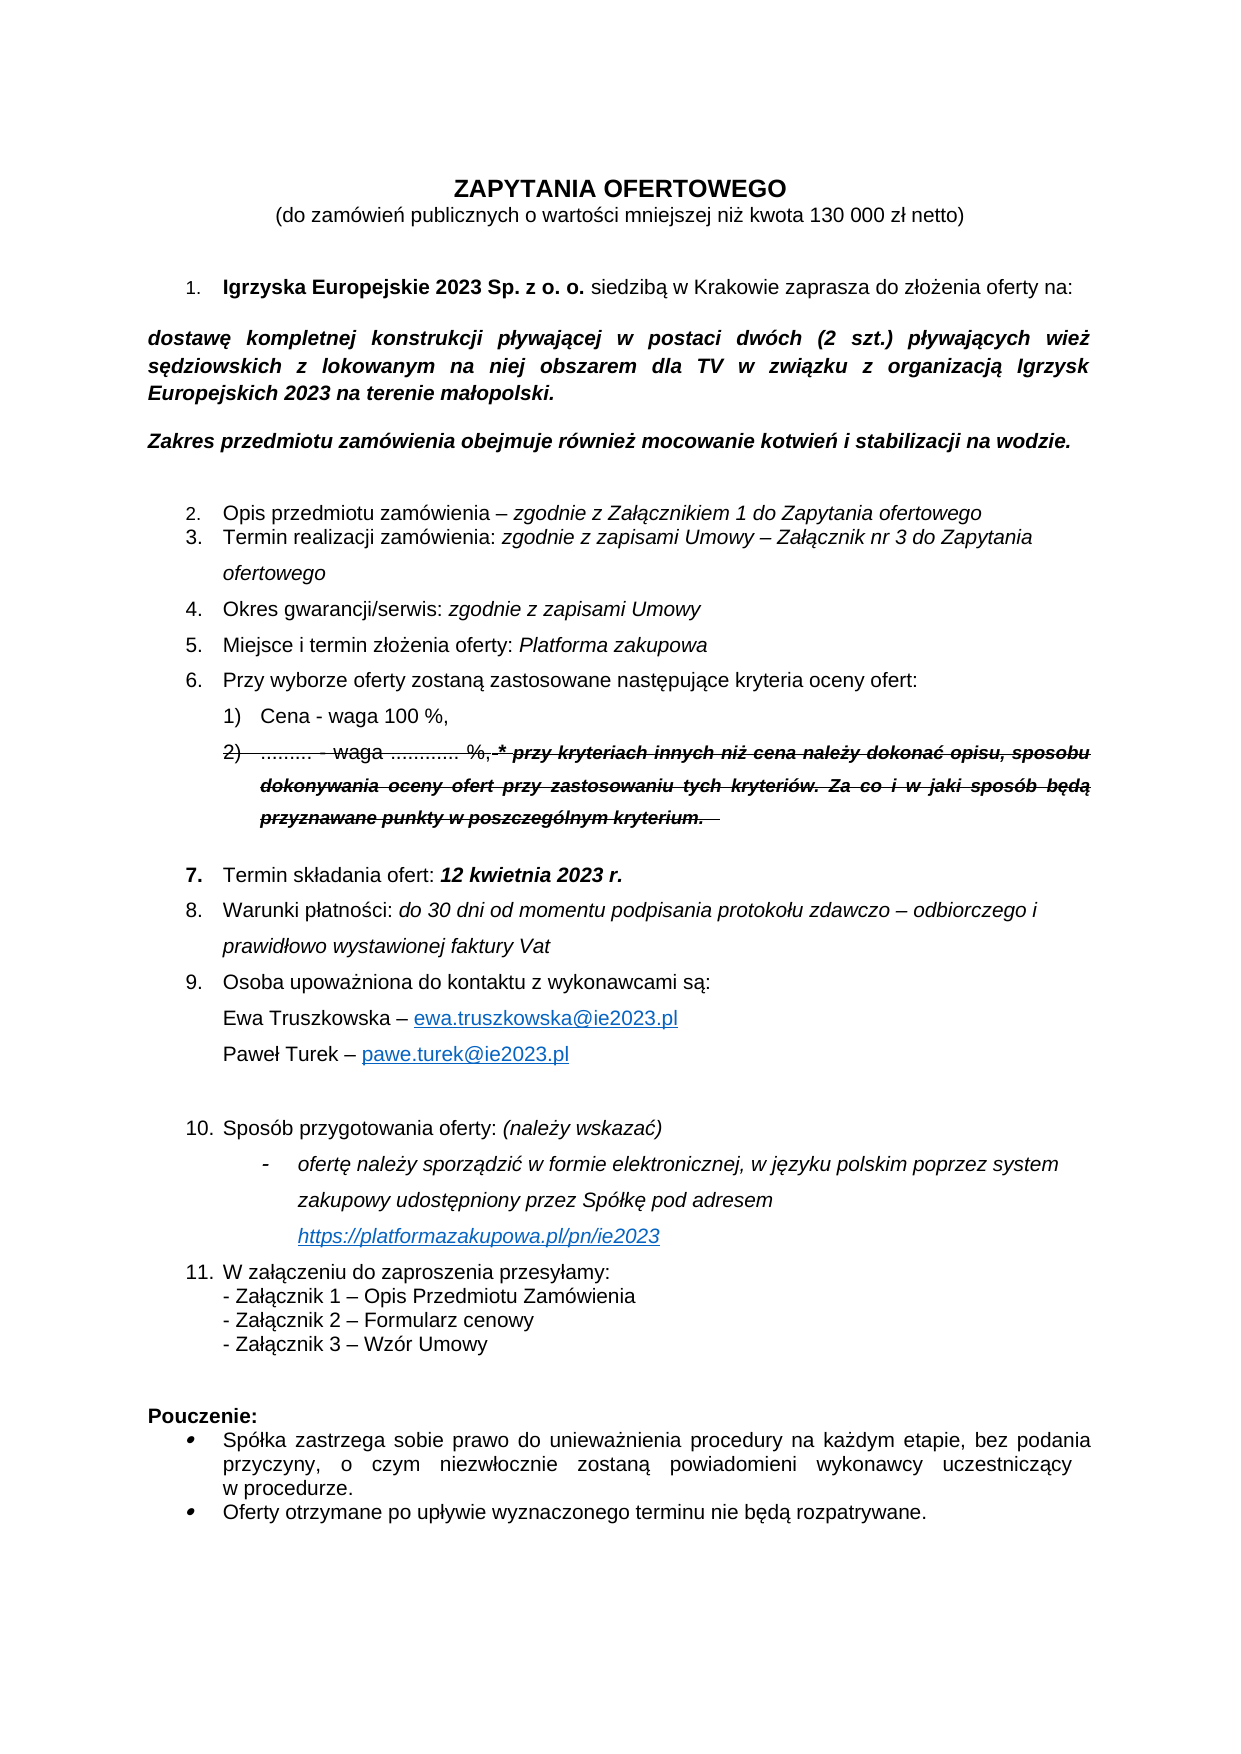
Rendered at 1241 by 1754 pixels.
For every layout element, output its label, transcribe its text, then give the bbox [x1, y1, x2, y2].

list ......... - waga ............ %, * przy kryteriach innych niż cena należy dokonać opisu, sposobu dokonywania oceny ofert przy zastosowaniu tych kryteriów. Za co i w jaki sposób będą przyznawane punkty w poszczególnym kryterium. [223, 740, 1093, 829]
text Zakres przedmiotu zamówienia obejmuje również mocowanie kotwień i stabilizacji na wodzie. [148, 429, 1093, 453]
list Termin realizacji zamówienia: zgodnie z zapisami Umowy – Załącznik nr 3 do Zapytania ofertowego [185, 524, 1093, 584]
text - Załącznik 1 – Opis Przedmiotu Zamówienia [223, 1284, 1093, 1308]
list Przy wyborze oferty zostaną zastosowane następujące kryteria oceny ofert: [185, 668, 1093, 692]
list Opis przedmiotu zamówienia – zgodnie z Załącznikiem 1 do Zapytania ofertowego [185, 501, 1093, 524]
text Pouczenie: [148, 1404, 1093, 1428]
list Osoba upoważniona do kontaktu z wykonawcami są: [185, 970, 1093, 994]
text Ewa Truszkowska – ewa.truszkowska@ie2023.pl [223, 1006, 1093, 1030]
list Okres gwarancji/serwis: zgodnie z zapisami Umowy [185, 596, 1093, 620]
list W załączeniu do zaproszenia przesyłamy: [185, 1260, 1093, 1284]
text Paweł Turek – pawe.turek@ie2023.pl [223, 1042, 1093, 1066]
text (do zamówień publicznych o wartości mniejszej niż kwota 130 000 zł netto) [148, 203, 1093, 227]
text - Załącznik 2 – Formularz cenowy [223, 1308, 1093, 1332]
list Spółka zastrzega sobie prawo do unieważnienia procedury na każdym etapie, bez podania przyczyny, o czym niezwłocznie zostaną powiadomieni wykonawcy uczestniczący w procedurze. [185, 1428, 1093, 1500]
text - Załącznik 3 – Wzór Umowy [223, 1332, 1093, 1356]
list Sposób przygotowania oferty: (należy wskazać) [185, 1116, 1093, 1140]
list Igrzyska Europejskie 2023 Sp. z o. o. siedzibą w Krakowie zaprasza do złożenia oferty na: [185, 274, 1093, 298]
list Termin składania ofert: 12 kwietnia 2023 r. [185, 862, 1093, 886]
list Cena - waga 100 %, [223, 704, 1093, 728]
list Warunki płatności: do 30 dni od momentu podpisania protokołu zdawczo – odbiorczego i prawidłowo wystawionej faktury Vat [185, 898, 1093, 958]
list ofertę należy sporządzić w formie elektronicznej, w języku polskim poprzez system zakupowy udostępniony przez Spółkę pod adresem https://platformazakupowa.pl/pn/ie2023 [260, 1152, 1093, 1248]
text dostawę kompletnej konstrukcji pływającej w postaci dwóch (2 szt.) pływających wież sędziowskich z lokowanym na niej obszarem dla TV w związku z organizacją Igrzysk Europejskich 2023 na terenie małopolski. [148, 298, 1093, 405]
list Miejsce i termin złożenia oferty: Platforma zakupowa [185, 632, 1093, 656]
list Oferty otrzymane po upływie wyznaczonego terminu nie będą rozpatrywane. [185, 1500, 1093, 1524]
text ZAPYTANIA OFERTOWEGO [148, 174, 1093, 203]
